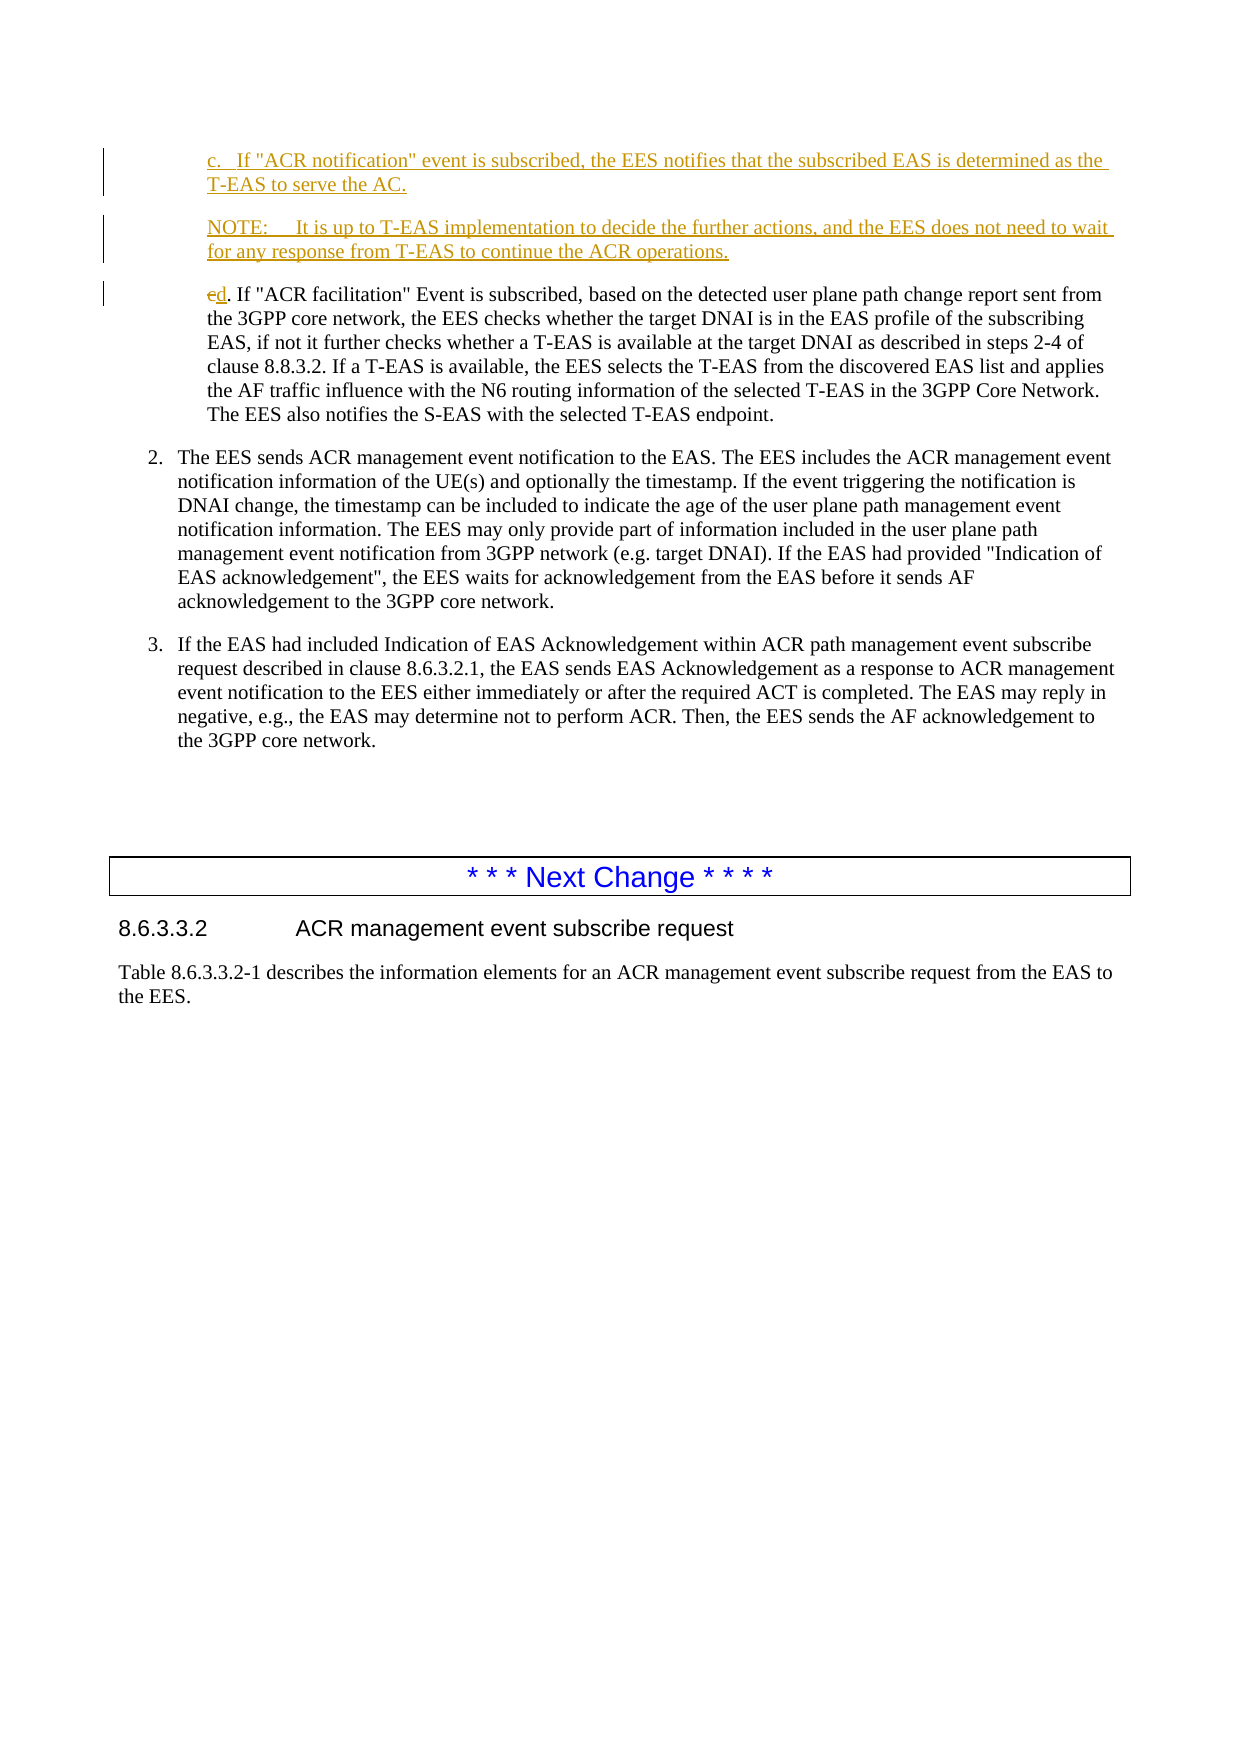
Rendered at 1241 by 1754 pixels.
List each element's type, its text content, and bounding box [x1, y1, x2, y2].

subtitle 8.6.3.3.2 ACR management event subscribe request [118, 915, 1122, 941]
text . If "ACR facilitation" Event is subscribed, based on the detected user plane path change report sent from the 3GPP core network, the EES checks whether the target DNAI is in the EAS profile of the subscribing EAS, if not it further checks whether a T-EAS is available at the target DNAI as described in steps 2-4 of clause 8.8.3.2. If a T-EAS is available, the EES selects the T-EAS from the discovered EAS list and applies the AF traffic influence with the N6 routing information of the selected T-EAS in the 3GPP Core Network. The EES also notifies the S-EAS with the selected T-EAS endpoint. [207, 281, 1122, 426]
text * * * Next Change * * * * [110, 858, 1130, 895]
text 3. If the EAS had included Indication of EAS Acknowledgement within ACR path management event subscribe request described in clause 8.6.3.2.1, the EAS sends EAS Acknowledgement as a response to ACR management event notification to the EES either immediately or after the required ACT is completed. The EAS may reply in negative, e.g., the EAS may determine not to perform ACR. Then, the EES sends the AF acknowledgement to the 3GPP core network. [148, 632, 1122, 752]
text 2. The EES sends ACR management event notification to the EAS. The EES includes the ACR management event notification information of the UE(s) and optionally the timestamp. If the event triggering the notification is DNAI change, the timestamp can be included to indicate the age of the user plane path management event notification information. The EES may only provide part of information included in the user plane path management event notification from 3GPP network (e.g. target DNAI). If the EAS had provided "Indication of EAS acknowledgement", the EES waits for acknowledgement from the EAS before it sends AF acknowledgement to the 3GPP core network. [148, 444, 1122, 613]
text Table 8.6.3.3.2-1 describes the information elements for an ACR management event subscribe request from the EAS to the EES. [118, 960, 1122, 1008]
